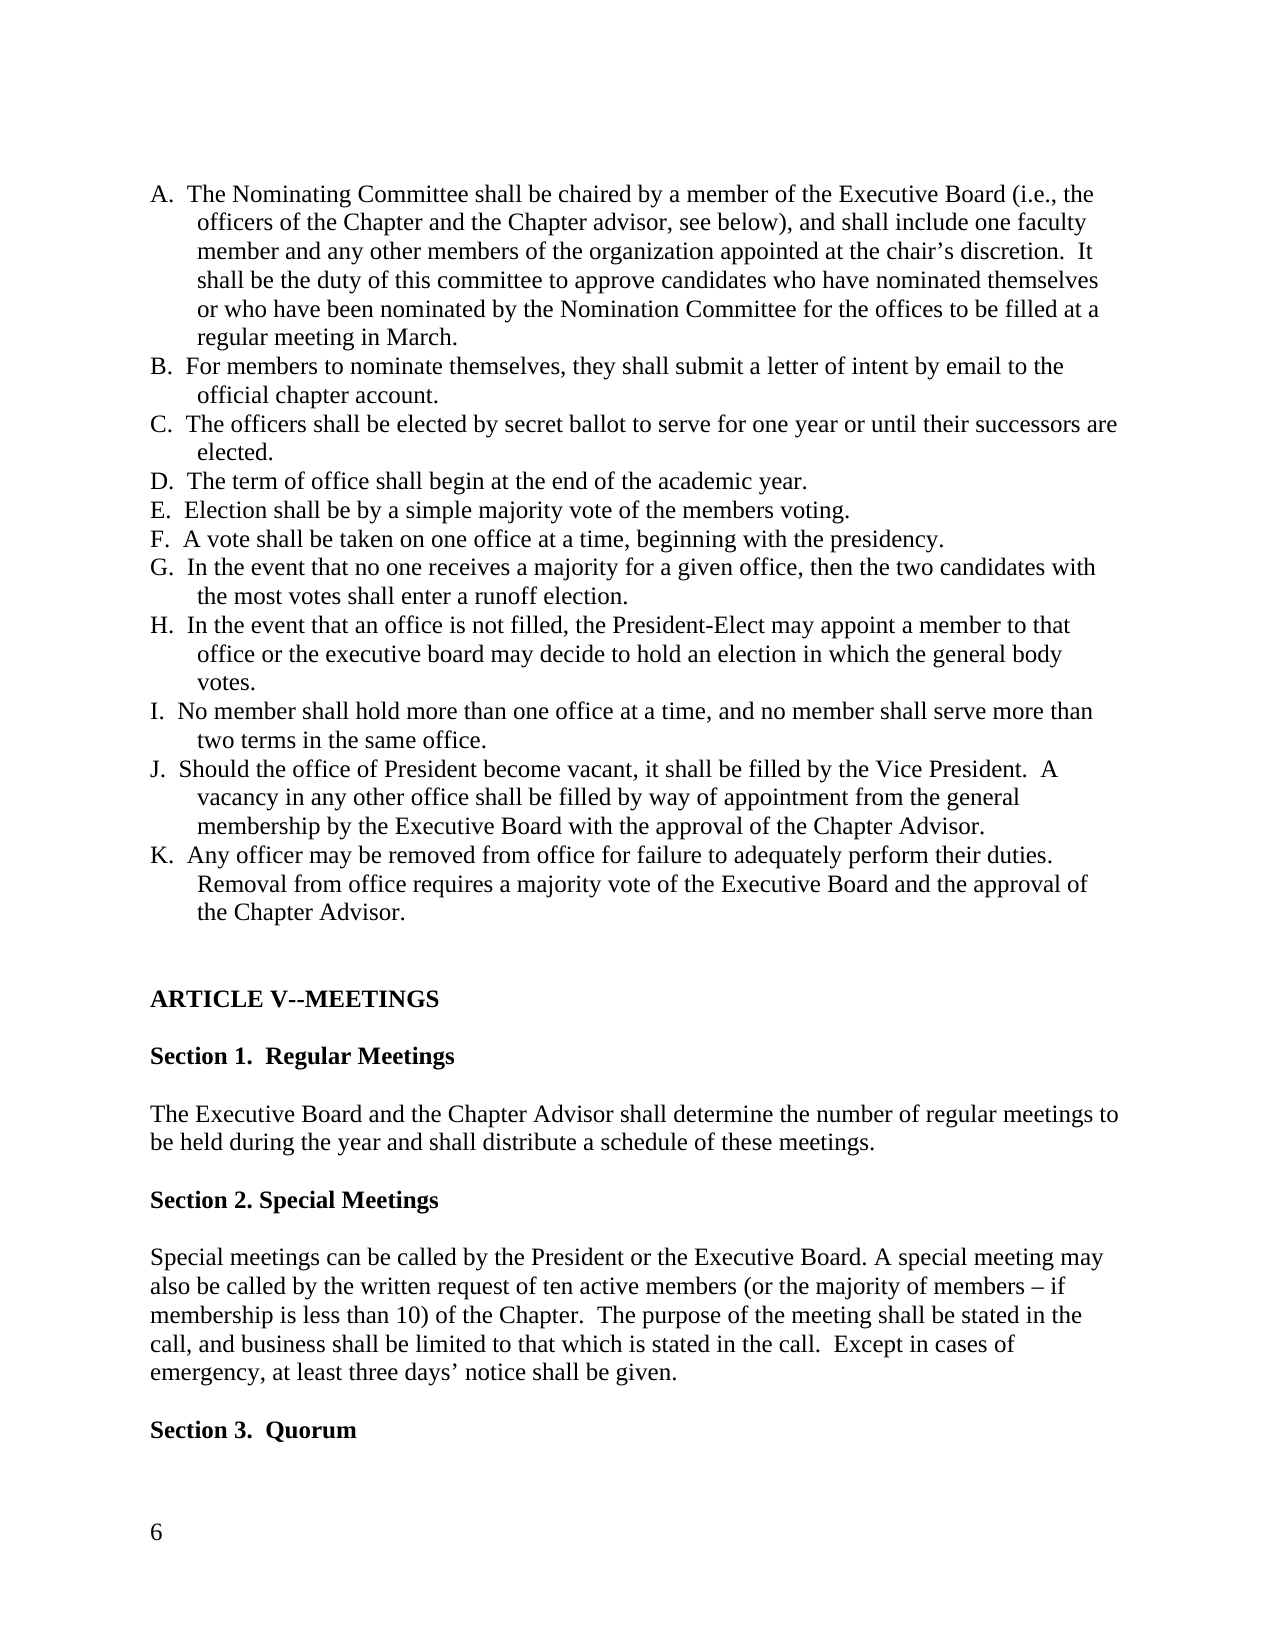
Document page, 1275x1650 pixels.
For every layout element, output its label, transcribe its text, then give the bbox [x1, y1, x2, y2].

text F. A vote shall be taken on one office at a time, beginning with the presidency. [150, 524, 1125, 552]
text ARTICLE V--MEETINGS [150, 984, 1125, 1012]
text Special meetings can be called by the President or the Executive Board. A special meeting may also be called by the written request of ten active members (or the majority of members – if membership is less than 10) of the Chapter. The purpose of the meeting shall be stated in the call, and business shall be limited to that which is stated in the call. Except in cases of emergency, at least three days’ notice shall be given. [150, 1242, 1125, 1386]
text The Executive Board and the Chapter Advisor shall determine the number of regular meetings to be held during the year and shall distribute a schedule of these meetings. [150, 1099, 1125, 1156]
text E. Election shall be by a simple majority vote of the members voting. [150, 495, 1125, 524]
text Section 2. Special Meetings [150, 1185, 1125, 1214]
text A. The Nominating Committee shall be chaired by a member of the Executive Board (i.e., the officers of the Chapter and the Chapter advisor, see below), and shall include one faculty member and any other members of the organization appointed at the chair’s discretion. It shall be the duty of this committee to approve candidates who have nominated themselves or who have been nominated by the Nomination Committee for the offices to be filled at a regular meeting in March. [150, 179, 1125, 351]
text Section 1. Regular Meetings [150, 1041, 1125, 1070]
text B. For members to nominate themselves, they shall submit a letter of intent by email to the official chapter account. [150, 351, 1125, 409]
text C. The officers shall be elected by secret ballot to serve for one year or until their successors are elected. [150, 409, 1125, 466]
text Section 3. Quorum [150, 1415, 1125, 1444]
text K. Any officer may be removed from office for failure to adequately perform their duties. Removal from office requires a majority vote of the Executive Board and the approval of the Chapter Advisor. [150, 840, 1125, 926]
text H. In the event that an office is not filled, the President-Elect may appoint a member to that office or the executive board may decide to hold an election in which the general body votes. [150, 610, 1125, 696]
text J. Should the office of President become vacant, it shall be filled by the Vice President. A vacancy in any other office shall be filled by way of appointment from the general membership by the Executive Board with the approval of the Chapter Advisor. [150, 754, 1125, 840]
text G. In the event that no one receives a majority for a given office, then the two candidates with the most votes shall enter a runoff election. [150, 552, 1125, 610]
text I. No member shall hold more than one office at a time, and no member shall serve more than two terms in the same office. [150, 696, 1125, 754]
text D. The term of office shall begin at the end of the academic year. [150, 466, 1125, 495]
